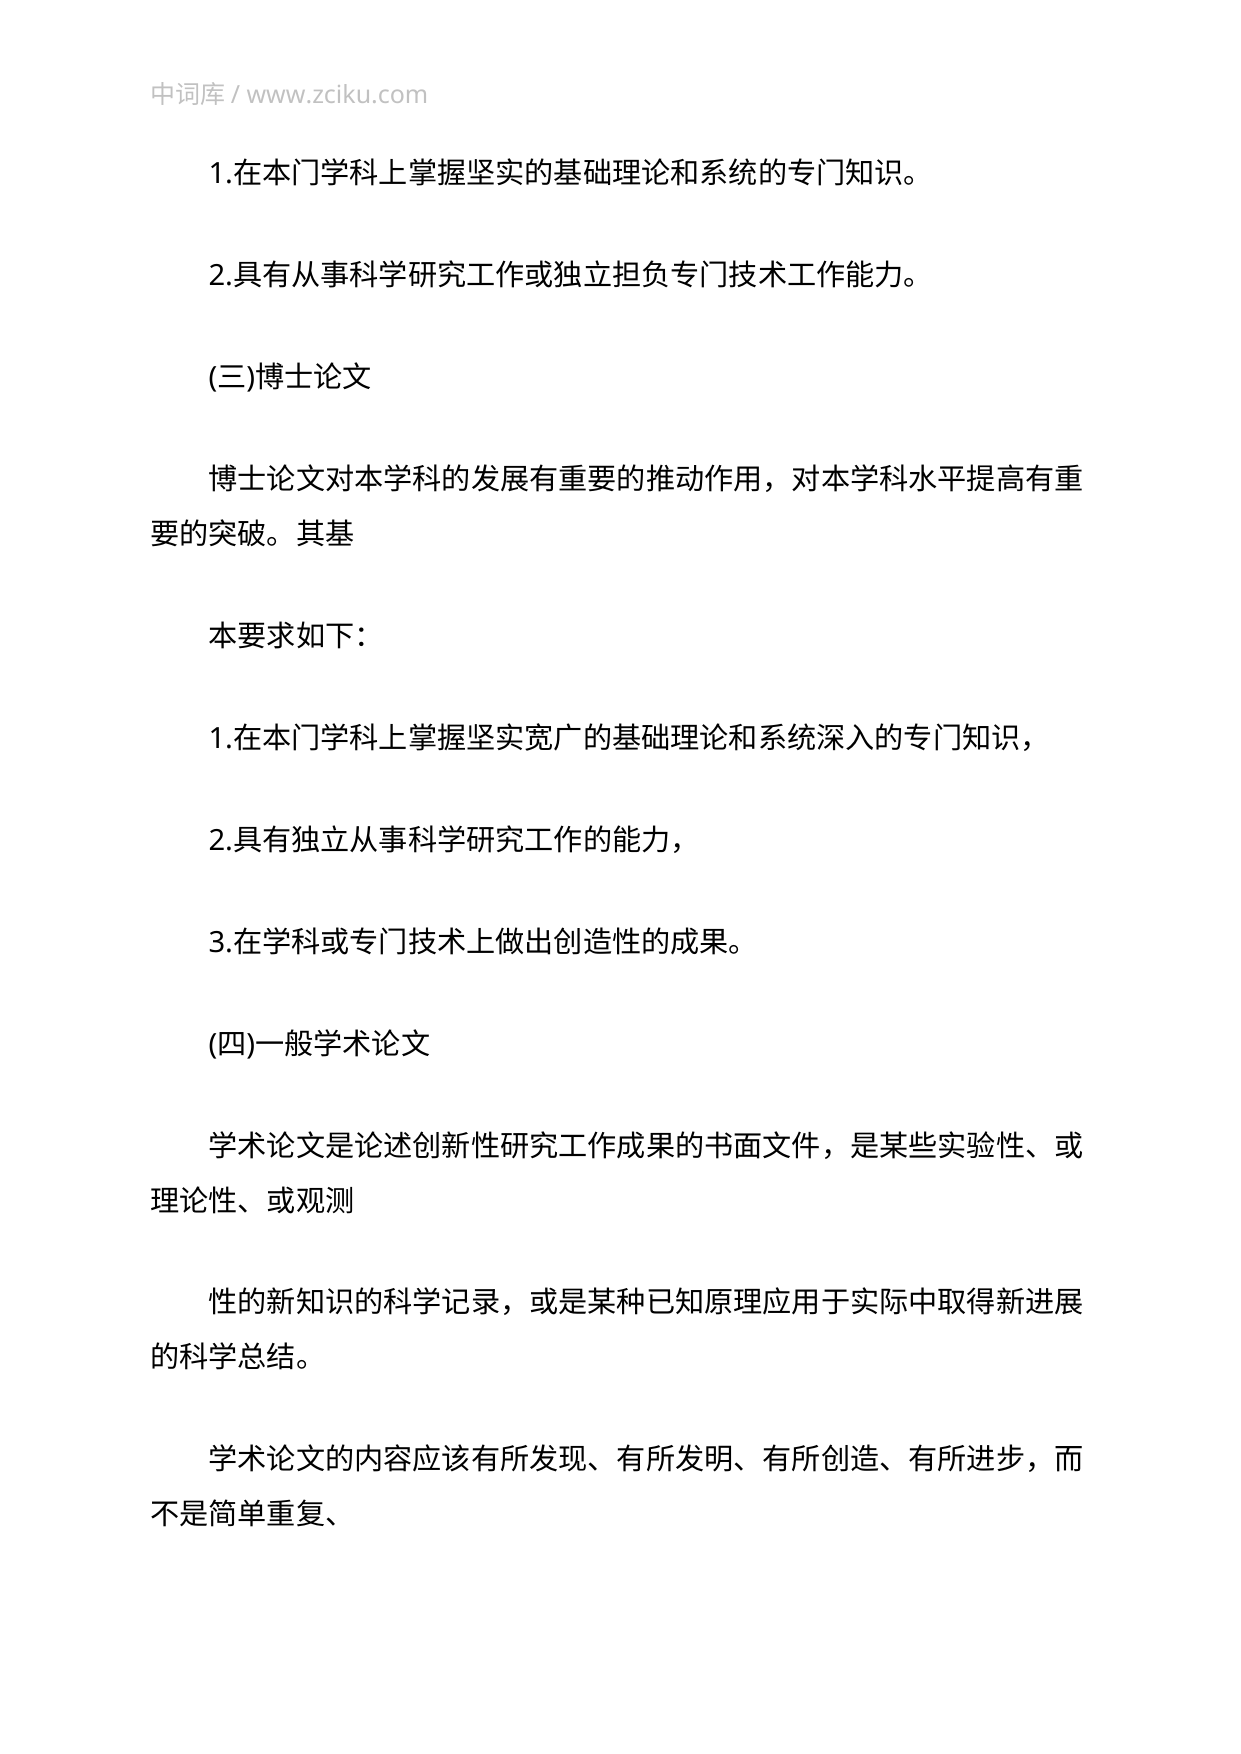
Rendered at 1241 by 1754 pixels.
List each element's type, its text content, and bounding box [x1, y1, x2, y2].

text 博士论文对本学科的发展有重要的推动作用，对本学科水平提高有重要的突破。其基 [150, 456, 1090, 553]
text 3.在学科或专门技术上做出创造性的成果。 [150, 918, 1090, 961]
text 性的新知识的科学记录，或是某种已知原理应用于实际中取得新进展的科学总结。 [150, 1279, 1090, 1376]
text 学术论文是论述创新性研究工作成果的书面文件，是某些实验性、或理论性、或观测 [150, 1122, 1090, 1219]
text (四)一般学术论文 [150, 1020, 1090, 1063]
text 1.在本门学科上掌握坚实宽广的基础理论和系统深入的专门知识， [150, 714, 1090, 757]
text 1.在本门学科上掌握坚实的基础理论和系统的专门知识。 [150, 150, 1090, 192]
text 2.具有从事科学研究工作或独立担负专门技术工作能力。 [150, 252, 1090, 294]
text (三)博士论文 [150, 354, 1090, 396]
text 本要求如下： [150, 613, 1090, 655]
text 2.具有独立从事科学研究工作的能力， [150, 816, 1090, 859]
text 学术论文的内容应该有所发现、有所发明、有所创造、有所进步，而不是简单重复、 [150, 1436, 1090, 1533]
